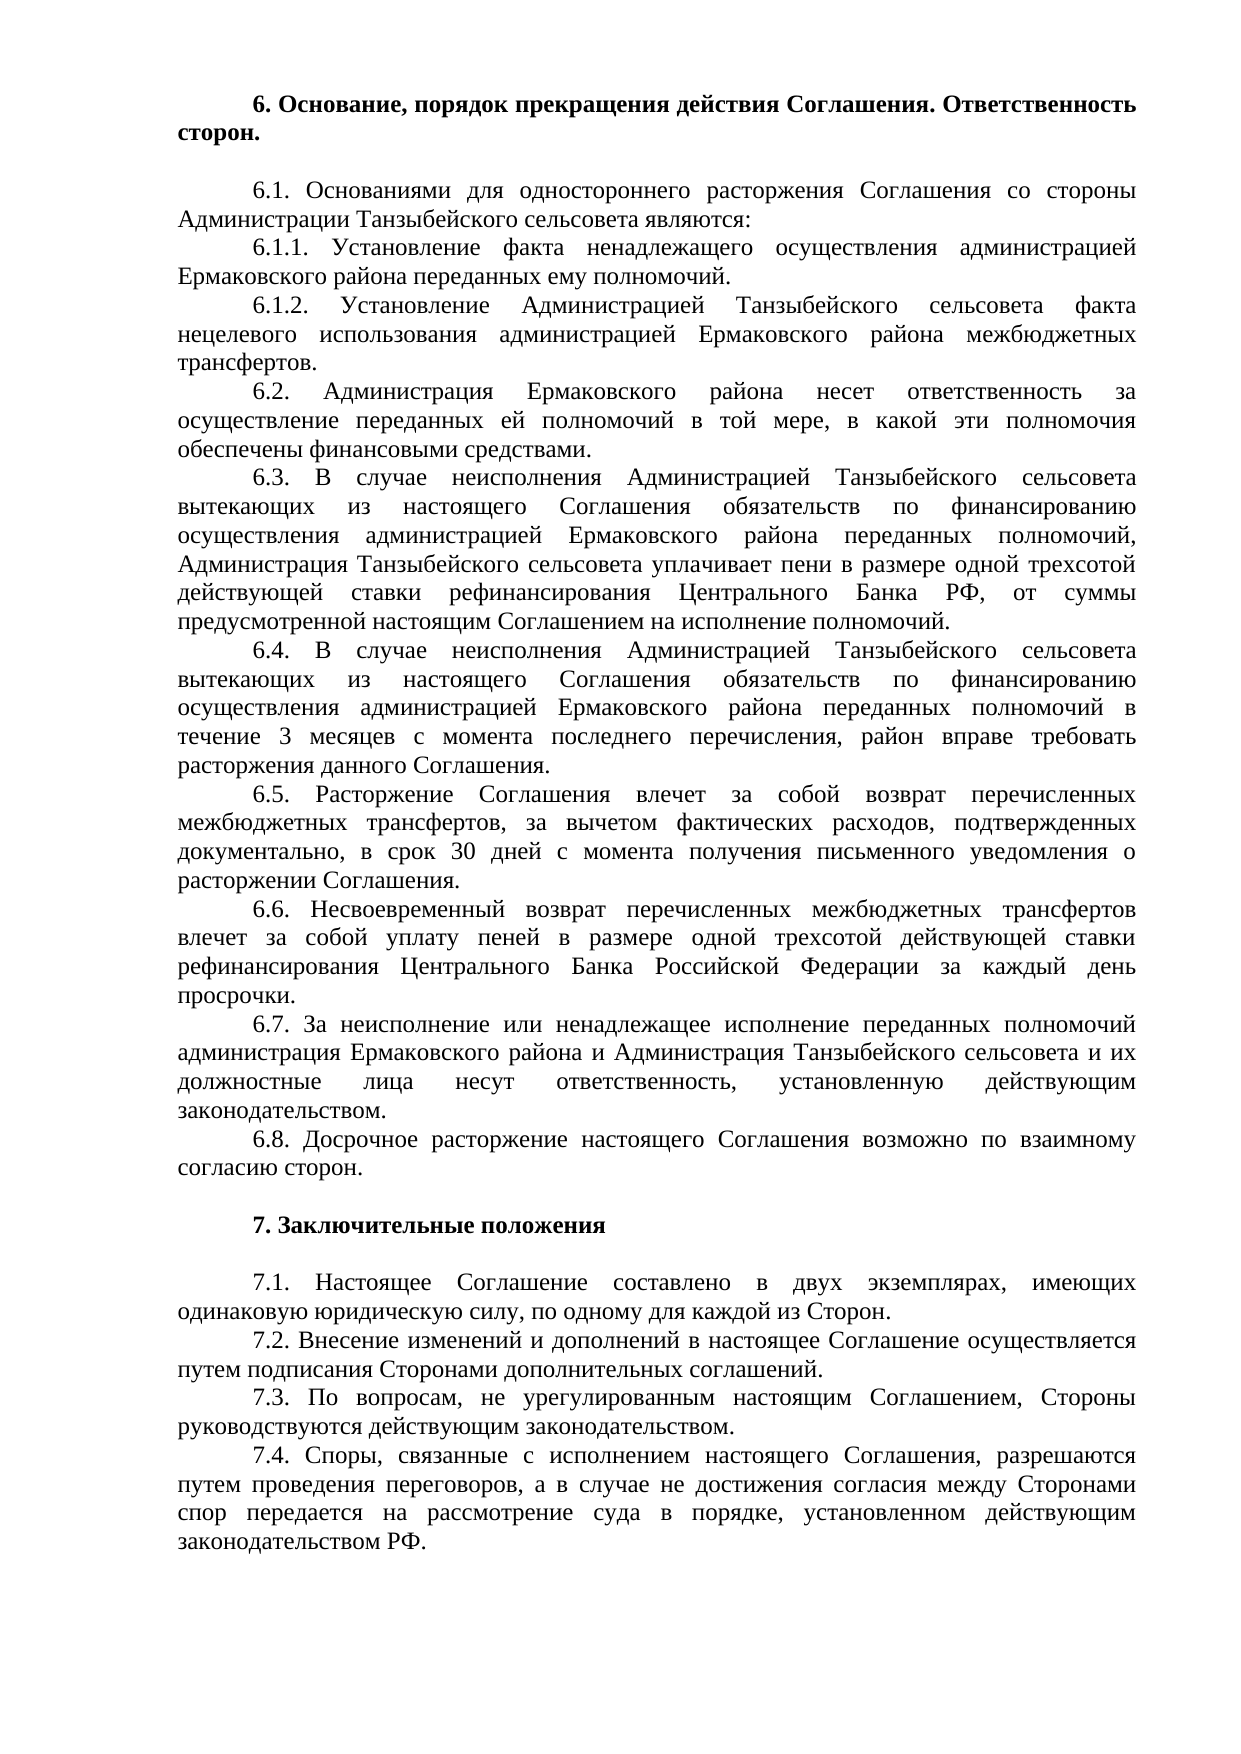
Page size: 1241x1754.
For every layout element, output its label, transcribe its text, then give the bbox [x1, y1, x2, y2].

text 6.6. Несвоевременный возврат перечисленных межбюджетных трансфертов влечет за собой уплату пеней в размере одной трехсотой действующей ставки рефинансирования Центрального Банка Российской Федерации за каждый день просрочки. [177, 894, 1137, 1009]
text 6.1.2. Установление Администрацией Танзыбейского сельсовета факта нецелевого использования администрацией Ермаковского района межбюджетных трансфертов. [177, 290, 1137, 376]
text 6.3. В случае неисполнения Администрацией Танзыбейского сельсовета вытекающих из настоящего Соглашения обязательств по финансированию осуществления администрацией Ермаковского района переданных полномочий, Администрация Танзыбейского сельсовета уплачивает пени в размере одной трехсотой действующей ставки рефинансирования Центрального Банка РФ, от суммы предусмотренной настоящим Соглашением на исполнение полномочий. [177, 462, 1137, 635]
text 6.2. Администрация Ермаковского района несет ответственность за осуществление переданных ей полномочий в той мере, в какой эти полномочия обеспечены финансовыми средствами. [177, 376, 1137, 462]
text 7.1. Настоящее Соглашение составлено в двух экземплярах, имеющих одинаковую юридическую силу, по одному для каждой из Сторон. [177, 1267, 1137, 1325]
text 6. Основание, порядок прекращения действия Соглашения. Ответственность сторон. [177, 89, 1137, 146]
text 7.4. Споры, связанные с исполнением настоящего Соглашения, разрешаются путем проведения переговоров, а в случае не достижения согласия между Сторонами спор передается на рассмотрение суда в порядке, установленном действующим законодательством РФ. [177, 1440, 1137, 1555]
text 6.8. Досрочное расторжение настоящего Соглашения возможно по взаимному согласию сторон. [177, 1124, 1137, 1181]
text 6.1. Основаниями для одностороннего расторжения Соглашения со стороны Администрации Танзыбейского сельсовета являются: [177, 175, 1137, 232]
text 7. Заключительные положения [177, 1210, 1137, 1239]
text 7.3. По вопросам, не урегулированным настоящим Соглашением, Стороны руководствуются действующим законодательством. [177, 1382, 1137, 1440]
text 6.4. В случае неисполнения Администрацией Танзыбейского сельсовета вытекающих из настоящего Соглашения обязательств по финансированию осуществления администрацией Ермаковского района переданных полномочий в течение 3 месяцев с момента последнего перечисления, район вправе требовать расторжения данного Соглашения. [177, 635, 1137, 779]
text 7.2. Внесение изменений и дополнений в настоящее Соглашение осуществляется путем подписания Сторонами дополнительных соглашений. [177, 1325, 1137, 1382]
text 6.5. Расторжение Соглашения влечет за собой возврат перечисленных межбюджетных трансфертов, за вычетом фактических расходов, подтвержденных документально, в срок 30 дней с момента получения письменного уведомления о расторжении Соглашения. [177, 779, 1137, 894]
text 6.7. За неисполнение или ненадлежащее исполнение переданных полномочий администрация Ермаковского района и Администрация Танзыбейского сельсовета и их должностные лица несут ответственность, установленную действующим законодательством. [177, 1009, 1137, 1124]
text 6.1.1. Установление факта ненадлежащего осуществления администрацией Ермаковского района переданных ему полномочий. [177, 232, 1137, 290]
